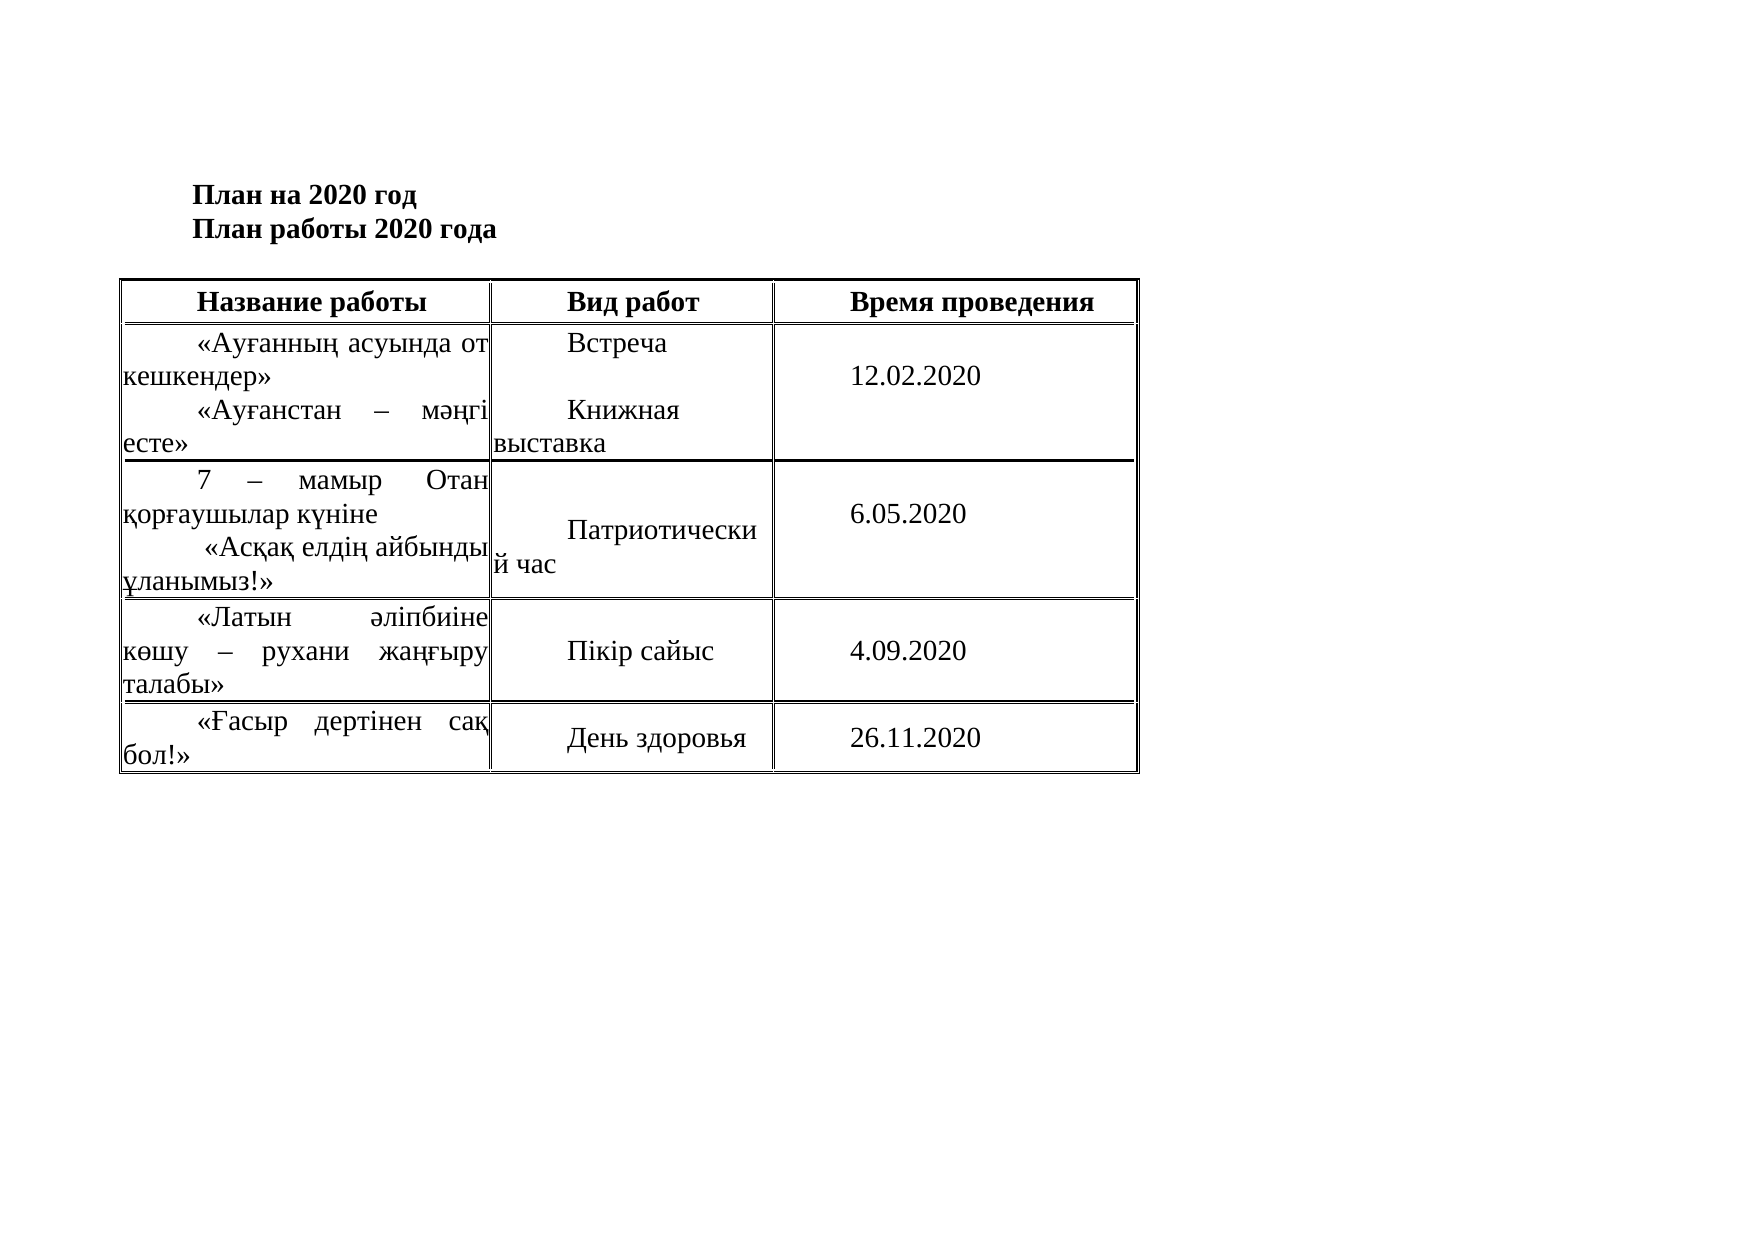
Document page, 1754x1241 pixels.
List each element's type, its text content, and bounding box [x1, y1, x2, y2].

table_cell Патриотический час [492, 462, 772, 596]
table_cell Встреча Книжная выставка [492, 325, 772, 459]
table_cell «Ауғанның асуында от кешкендер» «Ауғанстан – мәңгі есте» [120, 322, 491, 459]
text План работы 2020 года [118, 211, 1636, 244]
table_cell 6.05.2020 [775, 459, 1136, 596]
text План на 2020 год [118, 177, 1636, 211]
table_header Название работы [122, 281, 491, 322]
table_cell «Латын әліпбиіне көшу – рухани жаңғыру талабы» [122, 596, 489, 700]
table_cell 4.09.2020 [775, 596, 1137, 700]
table_cell День здоровья [491, 704, 773, 771]
table_header Вид работ [491, 281, 773, 322]
table_cell 26.11.2020 [774, 700, 1137, 771]
table_header Время проведения [774, 281, 1136, 322]
table_cell 12.02.2020 [774, 322, 1138, 459]
table_cell «Ғасыр дертінен сақ бол!» [122, 700, 491, 771]
table_cell 7 – мамыр Отан қорғаушылар күніне «Асқақ елдің айбынды ұланымыз!» [122, 459, 489, 596]
table_cell Пікір сайыс [492, 600, 772, 700]
